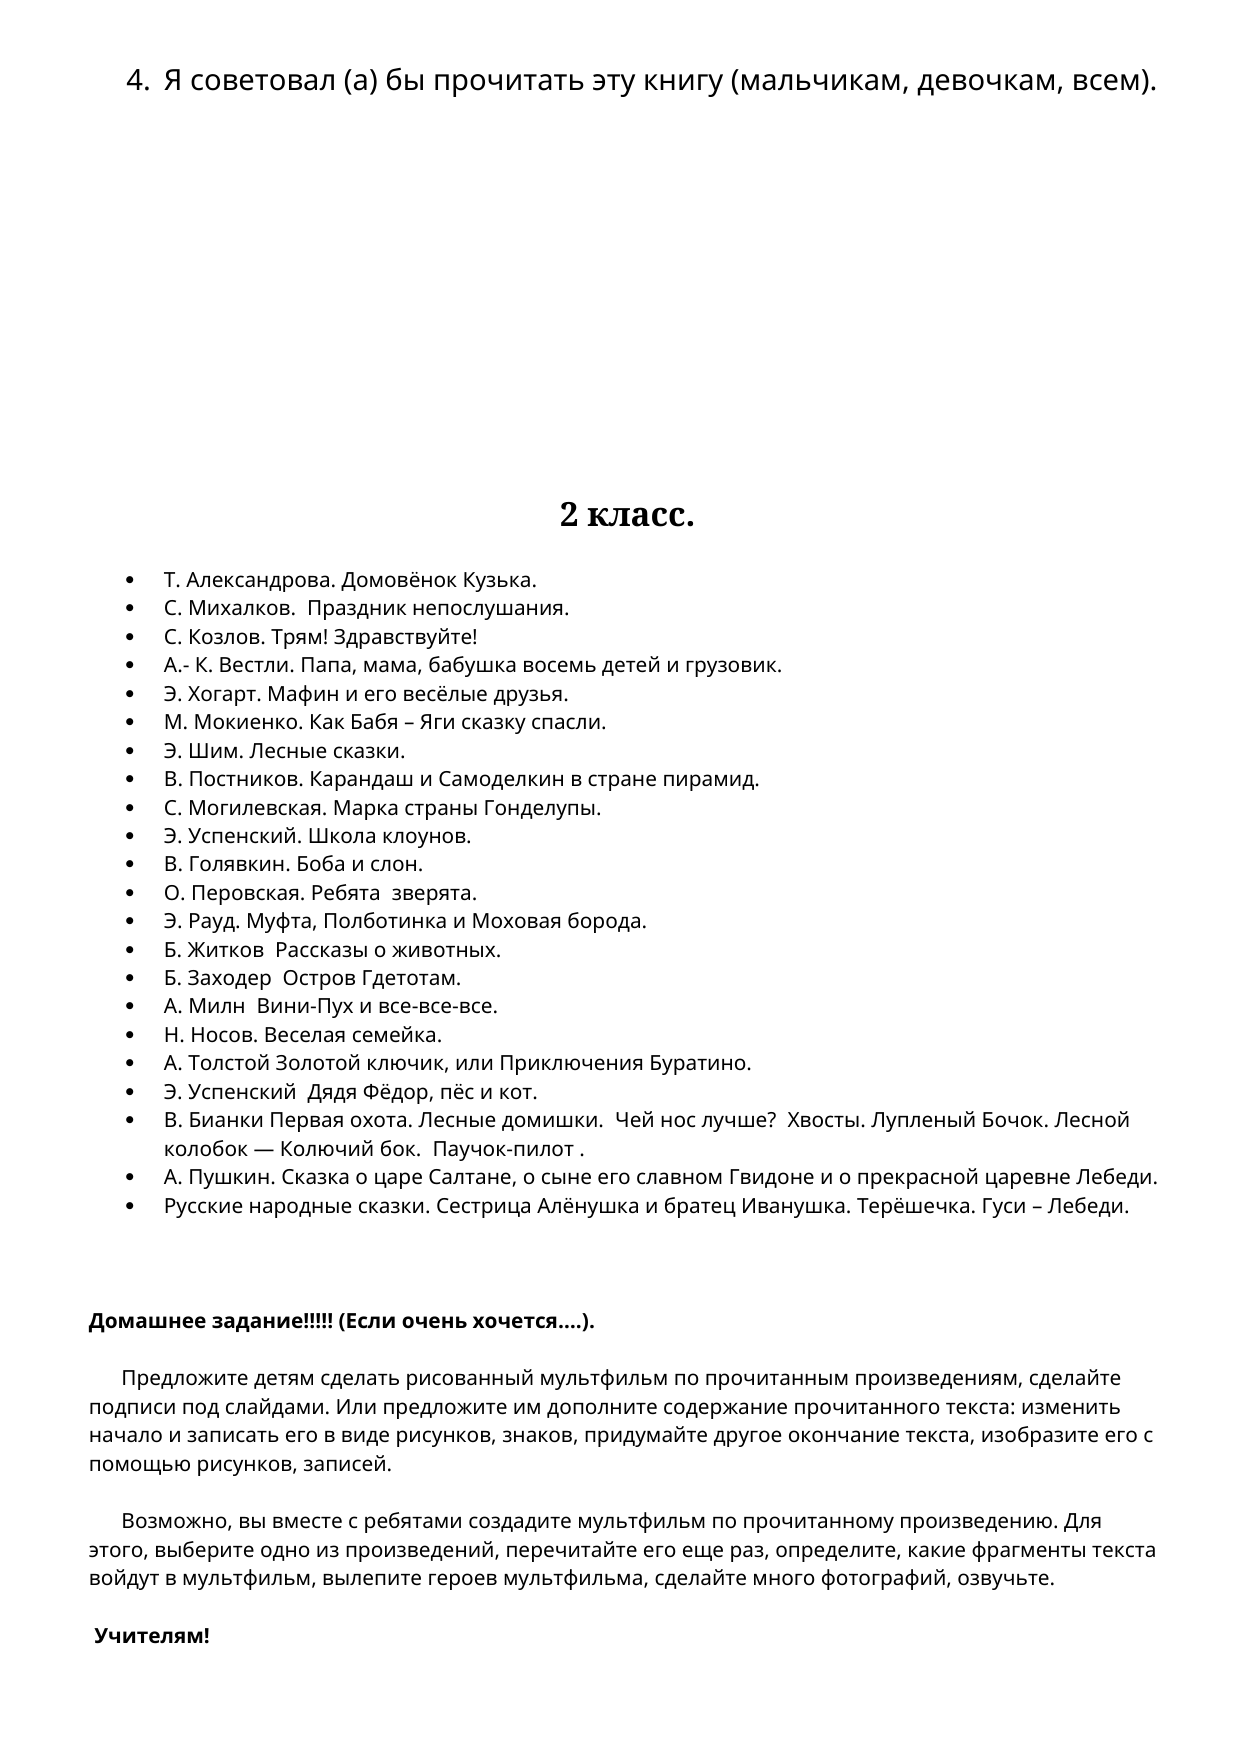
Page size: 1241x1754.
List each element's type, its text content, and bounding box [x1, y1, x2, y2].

list А. Милн Вини-Пух и все-все-все. [126, 992, 1166, 1020]
list Н. Носов. Веселая семейка. [126, 1020, 1166, 1048]
list Э. Хогарт. Мафин и его весёлые друзья. [126, 679, 1166, 707]
text Предложите детям сделать рисованный мультфильм по прочитанным произведениям, сделайте подписи под слайдами. Или предложите им дополните содержание прочитанного текста: изменить начало и записать его в виде рисунков, знаков, придумайте другое окончание текста, изобразите его с помощью рисунков, записей. [89, 1363, 1166, 1477]
list Б. Заходер Остров Гдетотам. [126, 963, 1166, 992]
list Я советовал (а) бы прочитать эту книгу (мальчикам, девочкам, всем). [126, 59, 1166, 99]
text Домашнее задание!!!!! (Если очень хочется….). [89, 1306, 1166, 1334]
list Т. Александрова. Домовёнок Кузька. [126, 565, 1166, 593]
list О. Перовская. Ребята зверята. [126, 878, 1166, 906]
list Русские народные сказки. Сестрица Алёнушка и братец Иванушка. Терёшечка. Гуси – Лебеди. [126, 1191, 1166, 1219]
list В. Голявкин. Боба и слон. [126, 849, 1166, 878]
list А.- К. Вестли. Папа, мама, бабушка восемь детей и грузовик. [126, 650, 1166, 679]
list А. Пушкин. Сказка о царе Салтане, о сыне его славном Гвидоне и о прекрасной царевне Лебеди. [126, 1162, 1166, 1191]
list А. Толстой Золотой ключик, или Приключения Буратино. [126, 1048, 1166, 1077]
list Э. Шим. Лесные сказки. [126, 736, 1166, 764]
list В. Постников. Карандаш и Самоделкин в стране пирамид. [126, 764, 1166, 793]
text 2 класс. [89, 491, 1166, 536]
list С. Михалков. Праздник непослушания. [126, 593, 1166, 622]
list М. Мокиенко. Как Бабя – Яги сказку спасли. [126, 707, 1166, 736]
list Э. Рауд. Муфта, Полботинка и Моховая борода. [126, 906, 1166, 935]
text Учителям! [89, 1621, 1166, 1649]
list В. Бианки Первая охота. Лесные домишки. Чей нос лучше? Хвосты. Лупленый Бочок. Лесной колобок — Колючий бок. Паучок-пилот . [126, 1105, 1166, 1162]
list С. Козлов. Трям! Здравствуйте! [126, 622, 1166, 650]
list С. Могилевская. Марка страны Гонделупы. [126, 793, 1166, 821]
list Э. Успенский Дядя Фёдор, пёс и кот. [126, 1077, 1166, 1105]
text Возможно, вы вместе с ребятами создадите мультфильм по прочитанному произведению. Для этого, выберите одно из произведений, перечитайте его еще раз, определите, какие фрагменты текста войдут в мультфильм, вылепите героев мультфильма, сделайте много фотографий, озвучьте. [89, 1506, 1166, 1592]
list Б. Житков Рассказы о животных. [126, 935, 1166, 963]
list Э. Успенский. Школа клоунов. [126, 821, 1166, 849]
